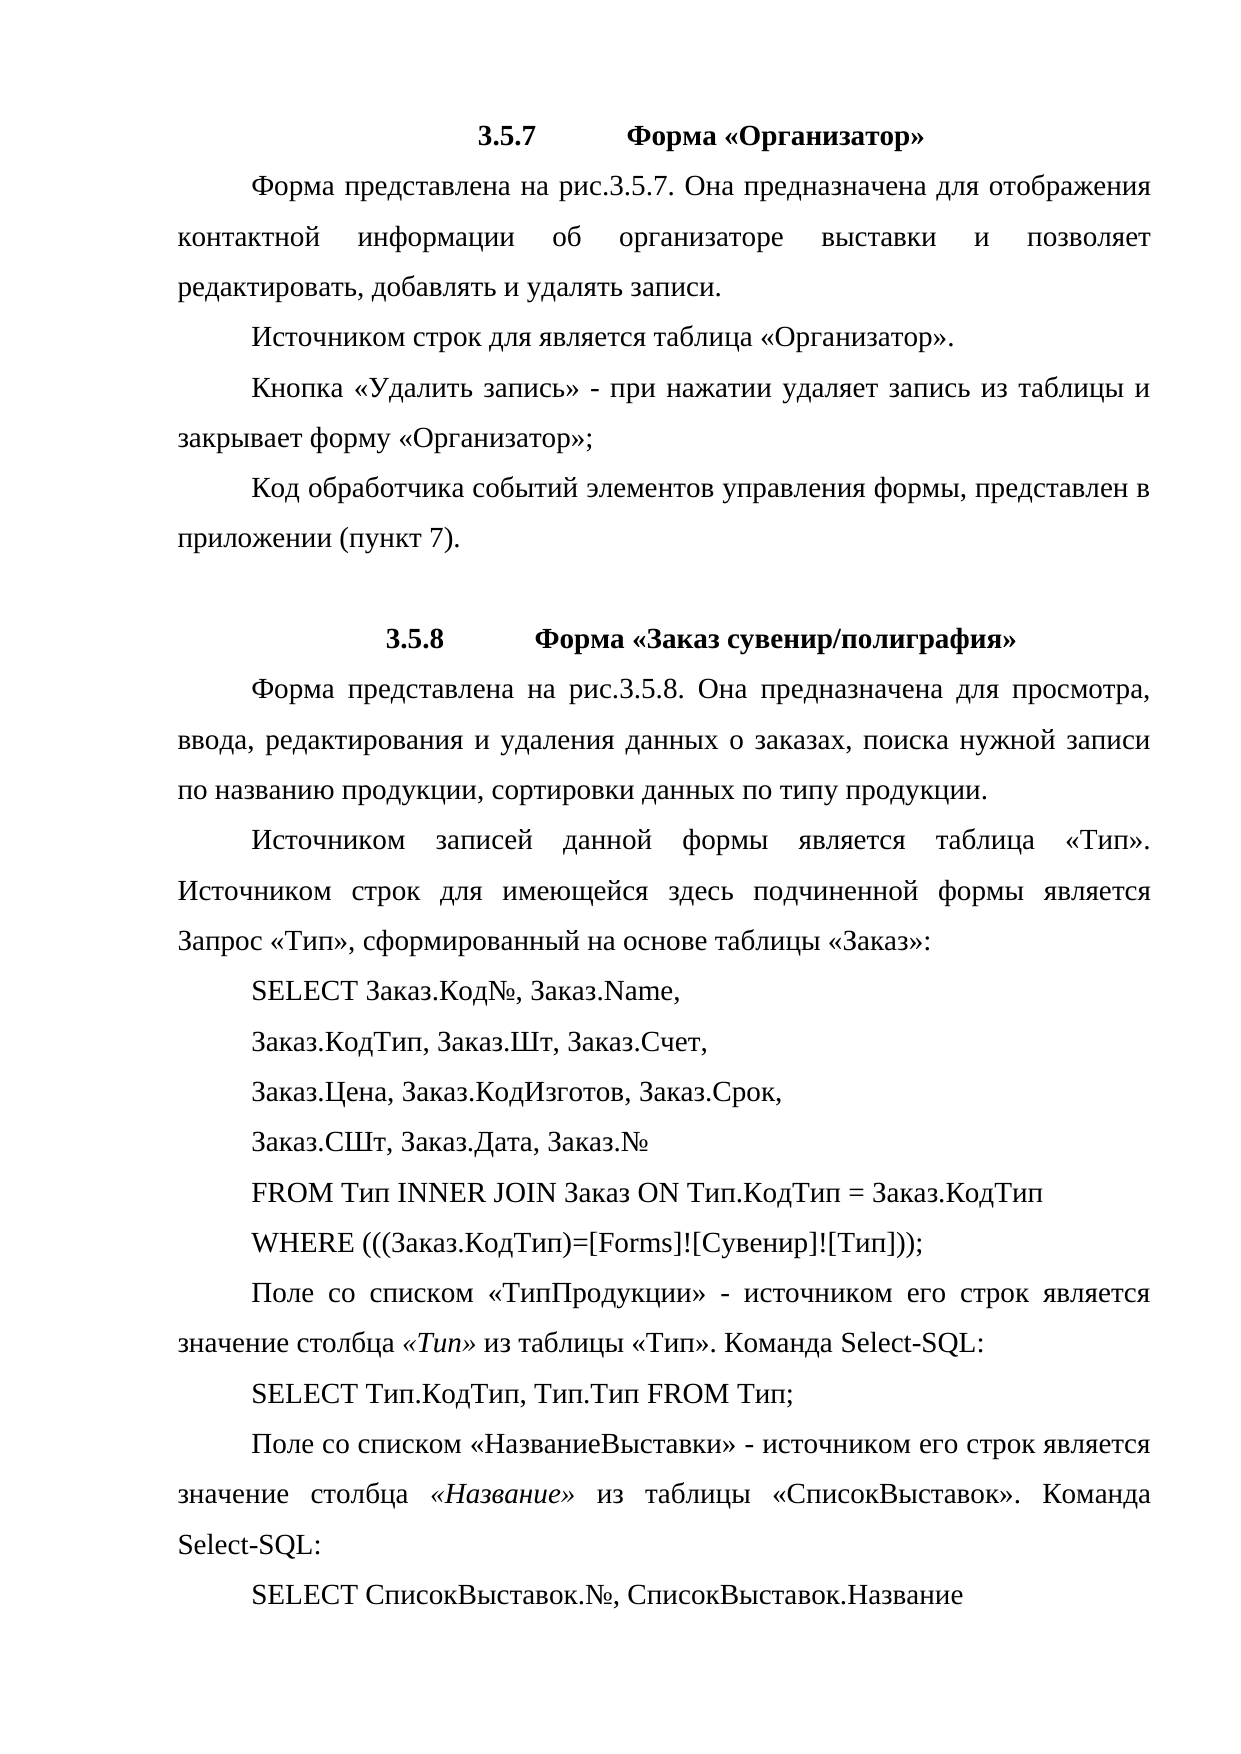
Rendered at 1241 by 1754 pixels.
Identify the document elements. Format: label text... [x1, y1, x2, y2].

text Заказ.Цена, Заказ.КодИзготов, Заказ.Срок, [177, 1074, 1152, 1108]
text Заказ.КодТип, Заказ.Шт, Заказ.Счет, [177, 1024, 1152, 1057]
text Кнопка «Удалить запись» - при нажатии удаляет запись из таблицы и закрывает форму «Организатор»; [177, 370, 1152, 453]
text Источником строк для является таблица «Организатор». [177, 319, 1152, 353]
text Поле со списком «ТипПродукции» - источником его строк является значение столбца «Тип» из таблицы «Тип». Команда Select-SQL: [177, 1275, 1152, 1359]
text Форма представлена на рис.3.5.7. Она предназначена для отображения контактной информации об организаторе выставки и позволяет редактировать, добавлять и удалять записи. [177, 168, 1152, 303]
text Код обработчика событий элементов управления формы, представлен в приложении (пункт 7). [177, 470, 1152, 554]
text Заказ.СШт, Заказ.Дата, Заказ.№ [177, 1124, 1152, 1158]
text SELECT Заказ.Код№, Заказ.Name, [177, 973, 1152, 1007]
text SELECT СписокВыставок.№, СписокВыставок.Название [177, 1577, 1152, 1611]
text Форма представлена на рис.3.5.8. Она предназначена для просмотра, ввода, редактирования и удаления данных о заказах, поиска нужной записи по названию продукции, сортировки данных по типу продукции. [177, 672, 1152, 806]
text FROM Тип INNER JOIN Заказ ON Тип.КодТип = Заказ.КодТип [177, 1175, 1152, 1208]
text WHERE (((Заказ.КодТип)=[Forms]![Сувенир]![Тип])); [177, 1225, 1152, 1258]
list Форма «Организатор» [177, 118, 1152, 152]
text Источником записей данной формы является таблица «Тип». Источником строк для имеющейся здесь подчиненной формы является Запрос «Тип», сформированный на основе таблицы «Заказ»: [177, 822, 1152, 957]
text Поле со списком «НазваниеВыставки» - источником его строк является значение столбца «Название» из таблицы «СписокВыставок». Команда Select-SQL: [177, 1426, 1152, 1560]
list Форма «Заказ сувенир/полиграфия» [177, 621, 1152, 655]
text SELECT Тип.КодТип, Тип.Тип FROM Тип; [177, 1376, 1152, 1409]
